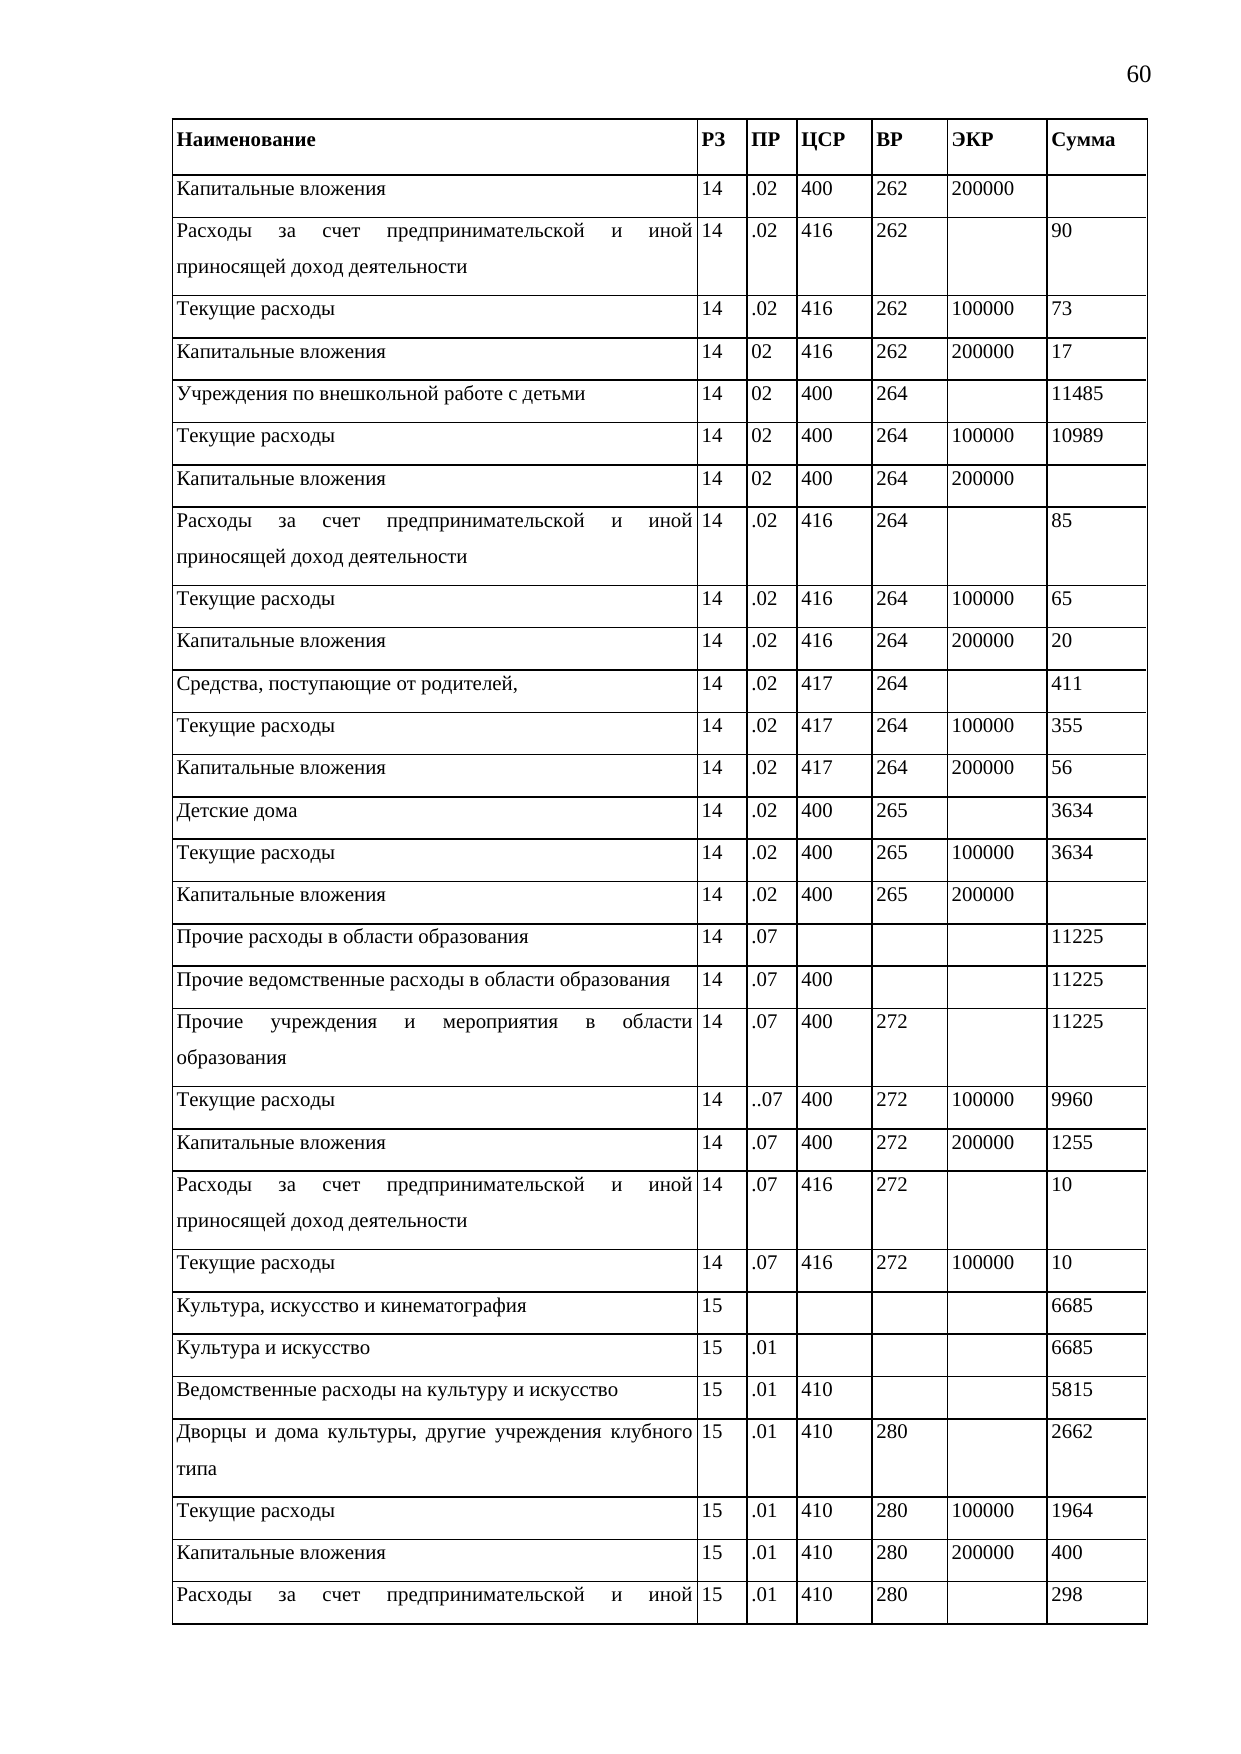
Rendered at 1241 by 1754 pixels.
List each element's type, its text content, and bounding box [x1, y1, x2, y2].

table_cell .07 [748, 1172, 796, 1249]
table_cell 264 [873, 423, 947, 464]
table_cell 400 [798, 798, 871, 838]
table_cell Прочие ведомственные расходы в области образования [173, 967, 697, 1007]
table_cell 14 [698, 671, 746, 711]
table_cell 15 [698, 1420, 746, 1496]
table_cell 15 [698, 1540, 746, 1581]
table_cell 14 [698, 840, 746, 881]
table_cell 100000 [948, 1498, 1046, 1538]
table_cell .07 [748, 1250, 796, 1291]
table_cell .07 [748, 1130, 796, 1170]
table_cell 100000 [948, 1087, 1046, 1128]
table_header Наименование [173, 120, 697, 174]
table_cell 411 [1048, 669, 1147, 711]
table_cell 416 [798, 218, 871, 295]
table_cell 280 [873, 1420, 947, 1496]
table_cell 100000 [948, 296, 1046, 337]
table_cell 2662 [1048, 1418, 1147, 1496]
table_cell 5815 [1048, 1376, 1147, 1418]
table_cell [873, 1335, 947, 1376]
table_cell 6685 [1048, 1291, 1147, 1333]
table_cell 262 [873, 296, 947, 337]
table_cell 11225 [1048, 1008, 1147, 1086]
table_cell 14 [698, 713, 746, 754]
table_cell 416 [798, 1172, 871, 1249]
table_cell 14 [698, 339, 746, 379]
table_cell Культура, искусство и кинематография [173, 1293, 697, 1333]
table_cell 73 [1048, 295, 1147, 337]
table_cell 17 [1048, 337, 1147, 379]
table_cell 400 [798, 1009, 871, 1086]
table_cell Текущие расходы [173, 1498, 697, 1538]
table_cell 200000 [948, 1540, 1046, 1581]
table_cell 410 [798, 1498, 871, 1538]
table_cell 410 [798, 1582, 871, 1623]
table_cell 264 [873, 586, 947, 627]
table_cell 10989 [1048, 422, 1147, 464]
table_cell 298 [1048, 1581, 1147, 1623]
table_cell 9960 [1048, 1086, 1147, 1128]
table_cell .02 [748, 713, 796, 754]
table_cell [948, 798, 1046, 838]
table_cell 56 [1048, 754, 1147, 796]
table_cell 400 [798, 1087, 871, 1128]
table_cell 14 [698, 967, 746, 1007]
table_cell 14 [698, 1009, 746, 1086]
table_cell 416 [798, 1250, 871, 1291]
table_cell Прочие расходы в области образования [173, 925, 697, 965]
table_cell 264 [873, 755, 947, 796]
table_cell [948, 967, 1046, 1007]
table_cell 355 [1048, 711, 1147, 754]
table_cell [1048, 464, 1147, 506]
table_header ЦСР [798, 120, 871, 174]
table_cell Капитальные вложения [173, 882, 697, 923]
table_cell 262 [873, 339, 947, 379]
table_cell [873, 925, 947, 965]
table_cell [873, 1293, 947, 1333]
table_cell 417 [798, 755, 871, 796]
table_cell Текущие расходы [173, 1087, 697, 1128]
table_cell .01 [748, 1377, 796, 1418]
table_cell 14 [698, 296, 746, 337]
table_cell Ведомственные расходы на культуру и искусство [173, 1377, 697, 1418]
table_cell .01 [748, 1335, 796, 1376]
table_cell 265 [873, 798, 947, 838]
table_cell 200000 [948, 1130, 1046, 1170]
table_cell Капитальные вложения [173, 755, 697, 796]
table_cell 65 [1048, 585, 1147, 627]
table_cell .01 [748, 1540, 796, 1581]
table_cell 416 [798, 508, 871, 584]
table_cell 272 [873, 1130, 947, 1170]
table_cell Текущие расходы [173, 840, 697, 881]
table_cell 280 [873, 1582, 947, 1623]
table_cell [948, 925, 1046, 965]
table_cell Текущие расходы [173, 423, 697, 464]
table_cell .01 [748, 1498, 796, 1538]
table_cell Расходы за счет предпринимательской и иной приносящей доход деятельности [173, 1172, 697, 1249]
table_cell 14 [698, 755, 746, 796]
table_cell 85 [1048, 506, 1147, 584]
table_cell 90 [1048, 216, 1147, 295]
table_cell 15 [698, 1293, 746, 1333]
table_cell [948, 1009, 1046, 1086]
table_cell 1255 [1048, 1128, 1147, 1170]
table_cell Детские дома [173, 798, 697, 838]
table_cell [873, 967, 947, 1007]
table_cell .02 [748, 798, 796, 838]
table_cell Капитальные вложения [173, 339, 697, 379]
table_cell [1048, 881, 1147, 923]
table_cell .02 [748, 218, 796, 295]
table_cell 02 [748, 381, 796, 422]
table_cell Текущие расходы [173, 296, 697, 337]
table_cell 262 [873, 176, 947, 216]
table_cell 400 [1048, 1539, 1147, 1581]
table_cell .07 [748, 1009, 796, 1086]
table_cell Дворцы и дома культуры, другие учреждения клубного типа [173, 1420, 697, 1496]
table_header РЗ [698, 120, 746, 174]
table_cell .02 [748, 628, 796, 669]
table_cell 200000 [948, 176, 1046, 216]
table_header ПР [748, 120, 796, 174]
table_cell 10 [1048, 1170, 1147, 1249]
table_cell Прочие учреждения и мероприятия в области образования [173, 1009, 697, 1086]
table_cell 14 [698, 1250, 746, 1291]
table_cell 264 [873, 381, 947, 422]
table_cell 14 [698, 176, 746, 216]
table_cell 200000 [948, 466, 1046, 506]
table_cell 264 [873, 713, 947, 754]
table_cell 280 [873, 1540, 947, 1581]
table_cell .02 [748, 296, 796, 337]
table_cell [748, 1293, 796, 1333]
table_cell 100000 [948, 423, 1046, 464]
table_cell 416 [798, 339, 871, 379]
table_cell .02 [748, 755, 796, 796]
table_cell 15 [698, 1377, 746, 1418]
table_cell 400 [798, 967, 871, 1007]
table_cell 14 [698, 1130, 746, 1170]
table_header ВР [873, 120, 947, 174]
table_cell 15 [698, 1582, 746, 1623]
table_cell 400 [798, 466, 871, 506]
table_cell .02 [748, 882, 796, 923]
table_header ЭКР [948, 120, 1046, 174]
table_cell [948, 508, 1046, 584]
table_cell Текущие расходы [173, 713, 697, 754]
table_cell 400 [798, 1130, 871, 1170]
table_cell 11485 [1048, 379, 1147, 422]
table_cell Расходы за счет предпринимательской и иной приносящей доход деятельности [173, 508, 697, 584]
table_cell [873, 1377, 947, 1418]
table_cell .07 [748, 967, 796, 1007]
table_cell 265 [873, 840, 947, 881]
table_cell [798, 1335, 871, 1376]
table_cell 410 [798, 1420, 871, 1496]
table_cell 6685 [1048, 1333, 1147, 1376]
table_cell .02 [748, 671, 796, 711]
table_cell 200000 [948, 755, 1046, 796]
table_cell Средства, поступающие от родителей, [173, 671, 697, 711]
table_cell Текущие расходы [173, 586, 697, 627]
table_cell 14 [698, 628, 746, 669]
table_cell [948, 381, 1046, 422]
table_cell 400 [798, 423, 871, 464]
table_cell Расходы за счет предпринимательской и иной приносящей доход деятельности [173, 218, 697, 295]
table_cell .02 [748, 176, 796, 216]
table_cell Капитальные вложения [173, 466, 697, 506]
table_cell 3634 [1048, 838, 1147, 881]
table_cell 3634 [1048, 796, 1147, 838]
table_cell .01 [748, 1420, 796, 1496]
table_cell 410 [798, 1540, 871, 1581]
table_cell [948, 1335, 1046, 1376]
table_cell Текущие расходы [173, 1250, 697, 1291]
table_cell 417 [798, 713, 871, 754]
table_cell 416 [798, 586, 871, 627]
table_cell 14 [698, 218, 746, 295]
table_cell 1964 [1048, 1496, 1147, 1538]
table_cell 100000 [948, 713, 1046, 754]
table_cell 416 [798, 628, 871, 669]
table_cell .01 [748, 1582, 796, 1623]
table_cell 100000 [948, 840, 1046, 881]
table_cell 280 [873, 1498, 947, 1538]
table_cell 264 [873, 671, 947, 711]
table_cell 100000 [948, 586, 1046, 627]
table_cell 400 [798, 882, 871, 923]
table_cell 400 [798, 840, 871, 881]
table_cell ..07 [748, 1087, 796, 1128]
table_cell .02 [748, 586, 796, 627]
table_cell Капитальные вложения [173, 1130, 697, 1170]
table_cell [948, 1377, 1046, 1418]
table_cell Культура и искусство [173, 1335, 697, 1376]
table_cell 272 [873, 1009, 947, 1086]
table_cell 400 [798, 176, 871, 216]
table_cell 200000 [948, 628, 1046, 669]
table_cell Учреждения по внешкольной работе с детьми [173, 381, 697, 422]
table_cell Капитальные вложения [173, 176, 697, 216]
table_cell 14 [698, 508, 746, 584]
table_cell 11225 [1048, 923, 1147, 965]
table_cell 14 [698, 1172, 746, 1249]
table_cell 02 [748, 466, 796, 506]
table_cell 02 [748, 423, 796, 464]
table_cell 14 [698, 925, 746, 965]
table_cell 200000 [948, 339, 1046, 379]
table_cell 200000 [948, 882, 1046, 923]
table_cell 14 [698, 466, 746, 506]
table_cell 272 [873, 1172, 947, 1249]
table_cell 10 [1048, 1249, 1147, 1291]
table_cell 14 [698, 882, 746, 923]
table_cell [798, 925, 871, 965]
table_cell [948, 1582, 1046, 1623]
table_cell 272 [873, 1087, 947, 1128]
table_cell [948, 671, 1046, 711]
table_cell 11225 [1048, 965, 1147, 1007]
table_cell 14 [698, 423, 746, 464]
table_cell 20 [1048, 627, 1147, 669]
table_cell 264 [873, 628, 947, 669]
table_cell 417 [798, 671, 871, 711]
table_cell 15 [698, 1498, 746, 1538]
table_cell [948, 1172, 1046, 1249]
table_cell .07 [748, 925, 796, 965]
table_cell 14 [698, 798, 746, 838]
table_cell 264 [873, 466, 947, 506]
table_cell 100000 [948, 1250, 1046, 1291]
table_cell .02 [748, 508, 796, 584]
table_cell [948, 1293, 1046, 1333]
table_cell 14 [698, 381, 746, 422]
table_cell 15 [698, 1335, 746, 1376]
table_cell 14 [698, 1087, 746, 1128]
table_cell Капитальные вложения [173, 1540, 697, 1581]
table_cell [1048, 174, 1147, 216]
table_cell 416 [798, 296, 871, 337]
table_cell 02 [748, 339, 796, 379]
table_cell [173, 1582, 697, 1623]
table_cell 400 [798, 381, 871, 422]
table_cell 264 [873, 508, 947, 584]
table_cell [798, 1293, 871, 1333]
table_cell .02 [748, 840, 796, 881]
table_cell 410 [798, 1377, 871, 1418]
table_cell [948, 1420, 1046, 1496]
table_cell 272 [873, 1250, 947, 1291]
table_cell Капитальные вложения [173, 628, 697, 669]
table_cell 262 [873, 218, 947, 295]
table_cell 265 [873, 882, 947, 923]
table_header Сумма [1048, 120, 1147, 174]
table_cell [948, 218, 1046, 295]
table_cell 14 [698, 586, 746, 627]
